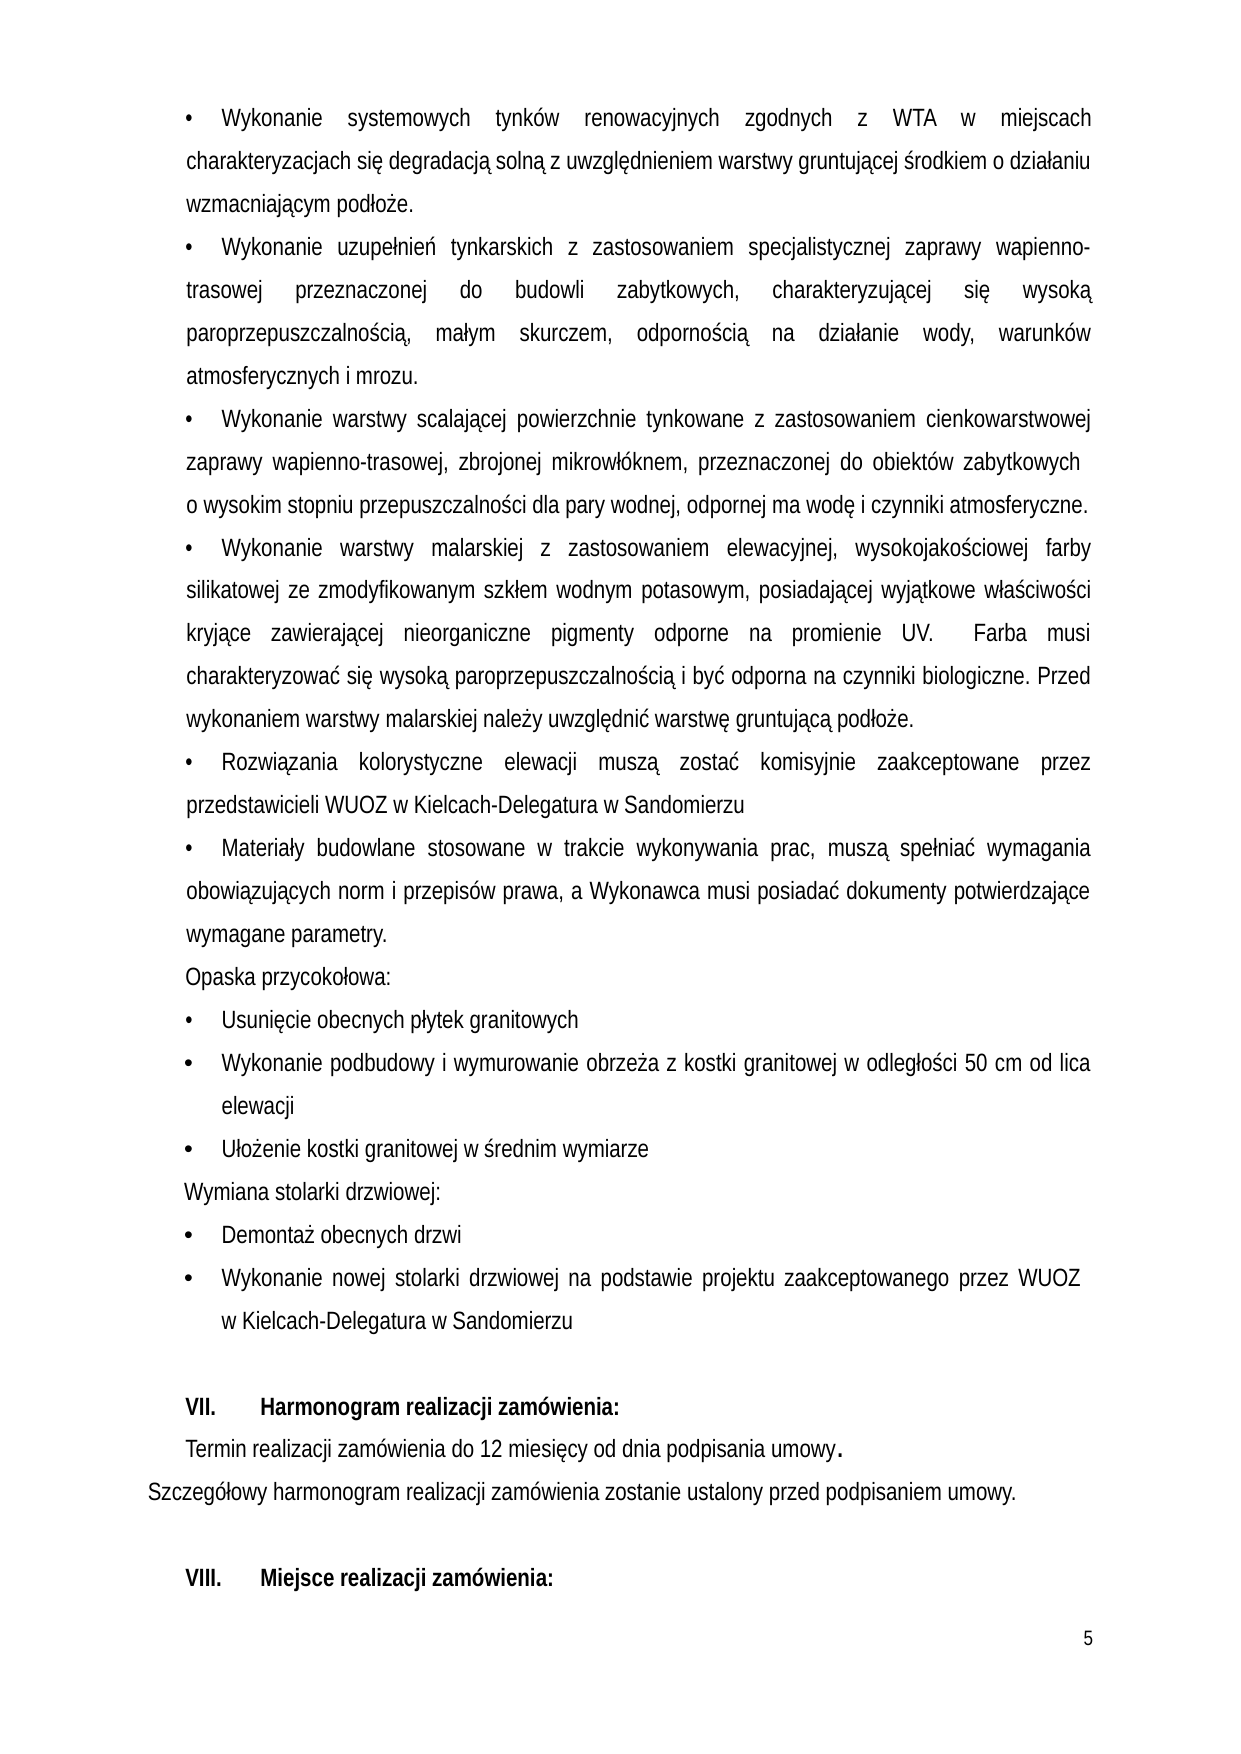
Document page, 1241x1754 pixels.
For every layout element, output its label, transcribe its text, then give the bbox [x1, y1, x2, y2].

list Wykonanie podbudowy i wymurowanie obrzeża z kostki granitowej w odległości 50 cm od lica elewacji [184, 1048, 1093, 1119]
list Wykonanie nowej stolarki drzwiowej na podstawie projektu zaakceptowanego przez WUOZ w Kielcach-Delegatura w Sandomierzu [184, 1263, 1093, 1334]
list Harmonogram realizacji zamówienia: [185, 1392, 1093, 1420]
text • Wykonanie systemowych tynków renowacyjnych zgodnych z WTA w miejscach charakteryzacjach się degradacją solną z uwzględnieniem warstwy gruntującej środkiem o działaniu wzmacniającym podłoże. [185, 103, 1093, 218]
text Wymiana stolarki drzwiowej: [184, 1177, 1093, 1205]
text • Wykonanie warstwy scalającej powierzchnie tynkowane z zastosowaniem cienkowarstwowej zaprawy wapienno-trasowej, zbrojonej mikrowłóknem, przeznaczonej do obiektów zabytkowych o wysokim stopniu przepuszczalności dla pary wodnej, odpornej ma wodę i czynniki atmosferyczne. [185, 404, 1093, 518]
text • Wykonanie warstwy malarskiej z zastosowaniem elewacyjnej, wysokojakościowej farby silikatowej ze zmodyfikowanym szkłem wodnym potasowym, posiadającej wyjątkowe właściwości kryjące zawierającej nieorganiczne pigmenty odporne na promienie UV. Farba musi charakteryzować się wysoką paroprzepuszczalnością i być odporna na czynniki biologiczne. Przed wykonaniem warstwy malarskiej należy uwzględnić warstwę gruntującą podłoże. [185, 533, 1093, 733]
text Termin realizacji zamówienia do 12 miesięcy od dnia podpisania umowy. [149, 1434, 1093, 1463]
text • Rozwiązania kolorystyczne elewacji muszą zostać komisyjnie zaakceptowane przez przedstawicieli WUOZ w Kielcach-Delegatura w Sandomierzu [185, 747, 1093, 819]
list Demontaż obecnych drzwi [184, 1219, 1093, 1248]
text Szczegółowy harmonogram realizacji zamówienia zostanie ustalony przed podpisaniem umowy. [148, 1477, 1093, 1506]
text • Wykonanie uzupełnień tynkarskich z zastosowaniem specjalistycznej zaprawy wapienno-trasowej przeznaczonej do budowli zabytkowych, charakteryzującej się wysoką paroprzepuszczalnością, małym skurczem, odpornością na działanie wody, warunków atmosferycznych i mrozu. [185, 232, 1093, 389]
list Ułożenie kostki granitowej w średnim wymiarze [184, 1133, 1093, 1162]
text • Materiały budowlane stosowane w trakcie wykonywania prac, muszą spełniać wymagania obowiązujących norm i przepisów prawa, a Wykonawca musi posiadać dokumenty potwierdzające wymagane parametry. [185, 833, 1093, 947]
text • Usunięcie obecnych płytek granitowych [185, 1005, 1093, 1033]
text Opaska przycokołowa: [185, 962, 1093, 990]
list Miejsce realizacji zamówienia: [185, 1563, 1093, 1592]
